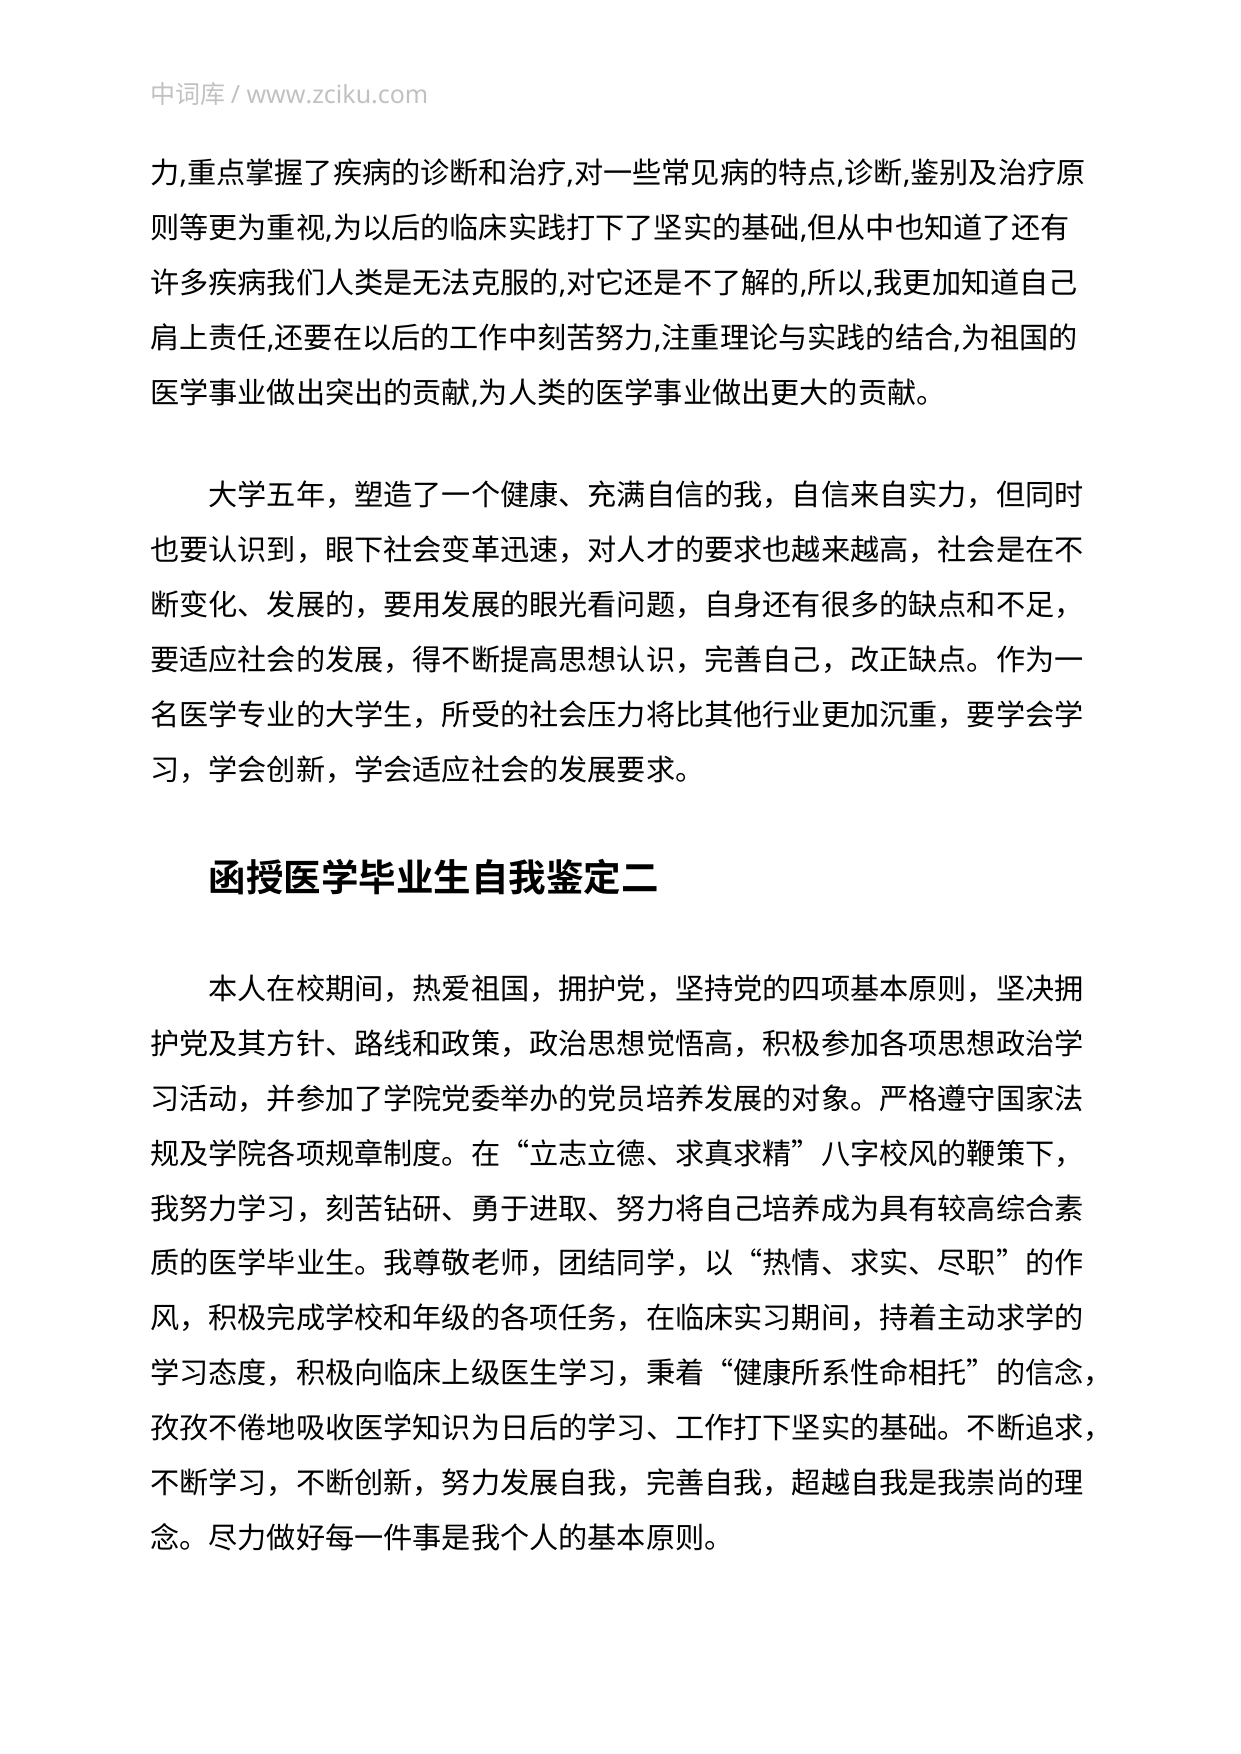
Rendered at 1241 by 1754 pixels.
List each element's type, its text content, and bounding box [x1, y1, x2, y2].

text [150, 150, 1090, 412]
text 大学五年，塑造了一个健康、充满自信的我，自信来自实力，但同时也要认识到，眼下社会变革迅速，对人才的要求也越来越高，社会是在不断变化、发展的，要用发展的眼光看问题，自身还有很多的缺点和不足，要适应社会的发展，得不断提高思想认识，完善自己，改正缺点。作为一名医学专业的大学生，所受的社会压力将比其他行业更加沉重，要学会学习，学会创新，学会适应社会的发展要求。 [150, 472, 1090, 789]
text 本人在校期间，热爱祖国，拥护党，坚持党的四项基本原则，坚决拥护党及其方针、路线和政策，政治思想觉悟高，积极参加各项思想政治学习活动，并参加了学院党委举办的党员培养发展的对象。严格遵守国家法规及学院各项规章制度。在“立志立德、求真求精”八字校风的鞭策下，我努力学习，刻苦钻研、勇于进取、努力将自己培养成为具有较高综合素质的医学毕业生。我尊敬老师，团结同学，以“热情、求实、尽职”的作风，积极完成学校和年级的各项任务，在临床实习期间，持着主动求学的学习态度，积极向临床上级医生学习，秉着“健康所系性命相托”的信念，孜孜不倦地吸收医学知识为日后的学习、工作打下坚实的基础。不断追求，不断学习，不断创新，努力发展自我，完善自我，超越自我是我崇尚的理念。尽力做好每一件事是我个人的基本原则。 [150, 966, 1090, 1557]
text 函授医学毕业生自我鉴定二 [150, 848, 1090, 902]
